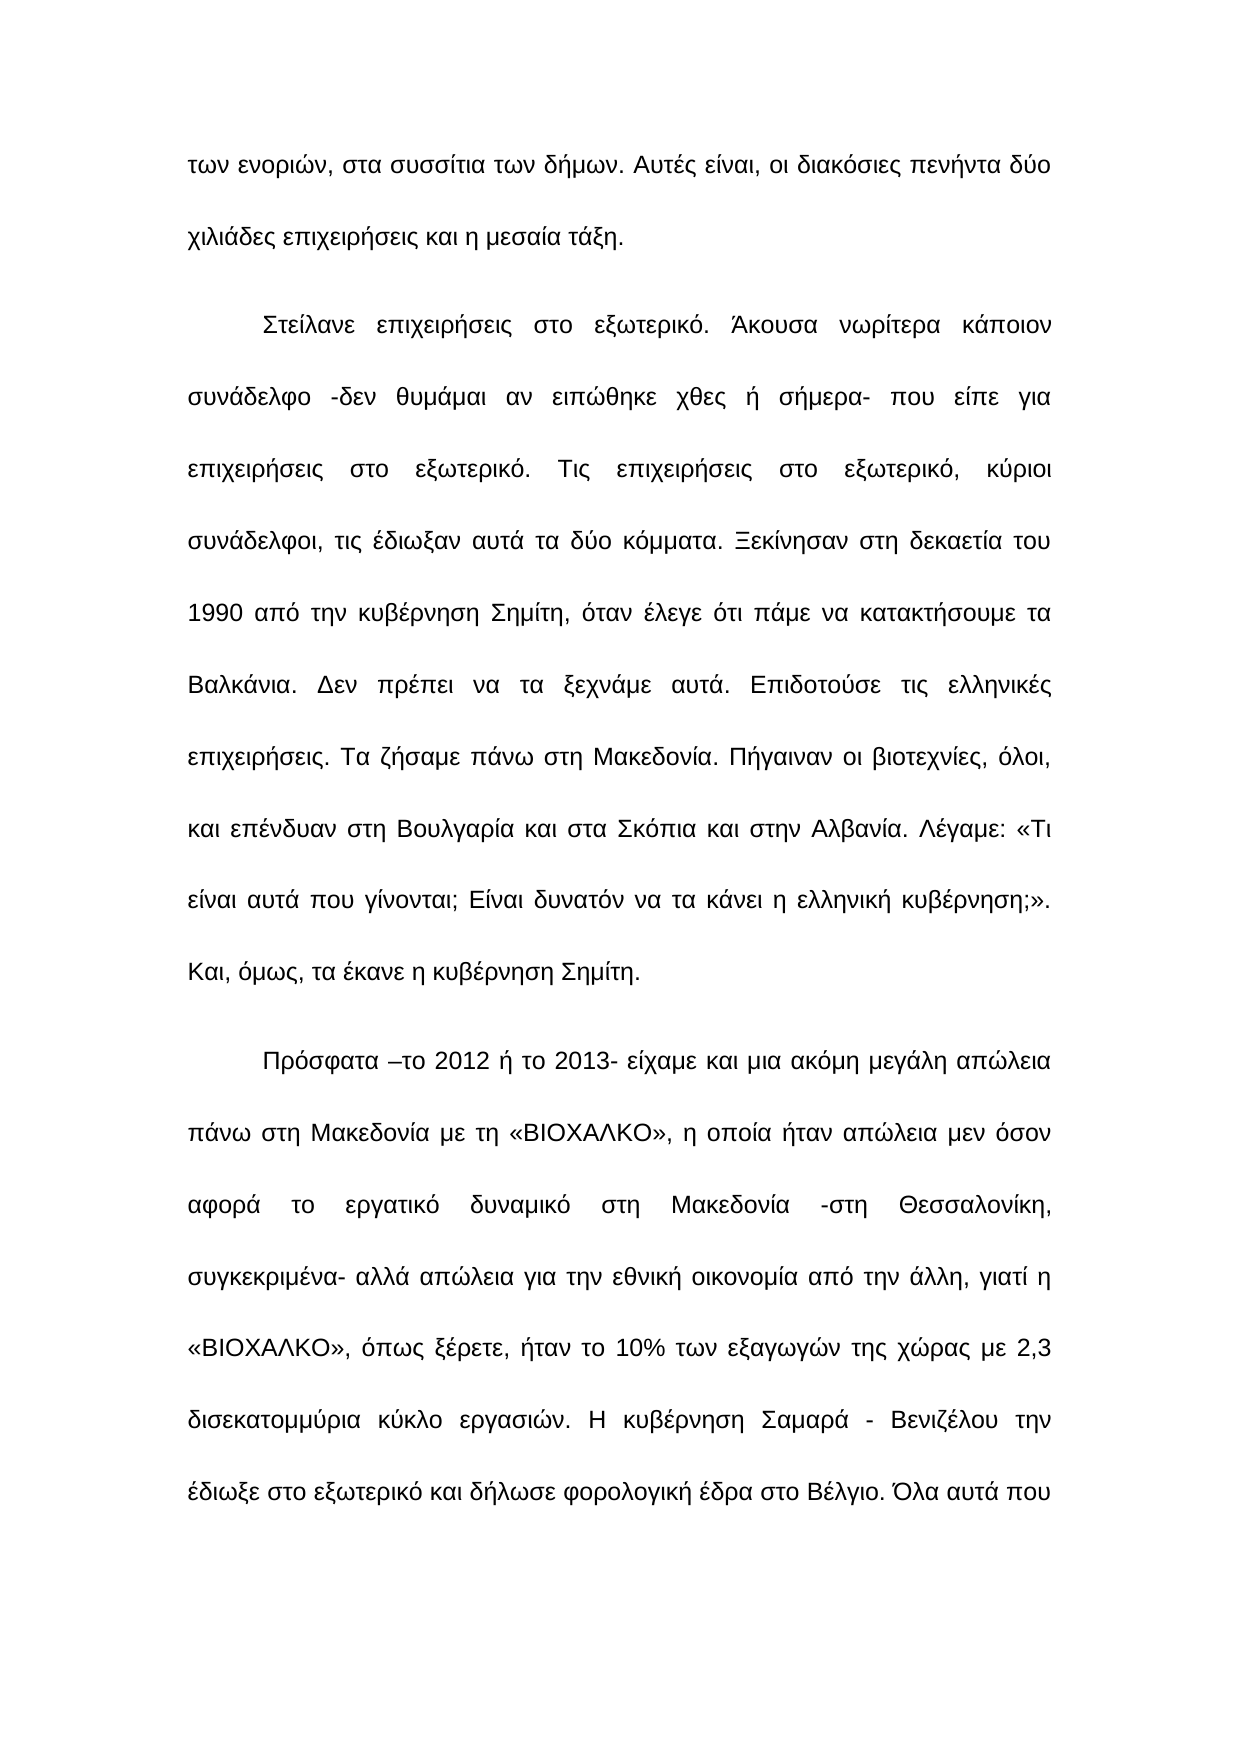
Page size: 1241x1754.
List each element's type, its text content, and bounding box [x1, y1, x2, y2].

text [187, 150, 1053, 251]
text Στείλανε επιχειρήσεις στο εξωτερικό. Άκουσα νωρίτερα κάποιον συνάδελφο -δεν θυμάμαι αν ειπώθηκε χθες ή σήμερα- που είπε για επιχειρήσεις στο εξωτερικό. Τις επιχειρήσεις στο εξωτερικό, κύριοι συνάδελφοι, τις έδιωξαν αυτά τα δύο κόμματα. Ξεκίνησαν στη δεκαετία του 1990 από την κυβέρνηση Σημίτη, όταν έλεγε ότι πάμε να κατακτήσουμε τα Βαλκάνια. Δεν πρέπει να τα ξεχνάμε αυτά. Επιδοτούσε τις ελληνικές επιχειρήσεις. Τα ζήσαμε πάνω στη Μακεδονία. Πήγαιναν οι βιοτεχνίες, όλοι, και επένδυαν στη Βουλγαρία και στα Σκόπια και στην Αλβανία. Λέγαμε: «Τι είναι αυτά που γίνονται; Είναι δυνατόν να τα κάνει η ελληνική κυβέρνηση;». Και, όμως, τα έκανε η κυβέρνηση Σημίτη. [187, 310, 1053, 986]
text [187, 1046, 1053, 1506]
